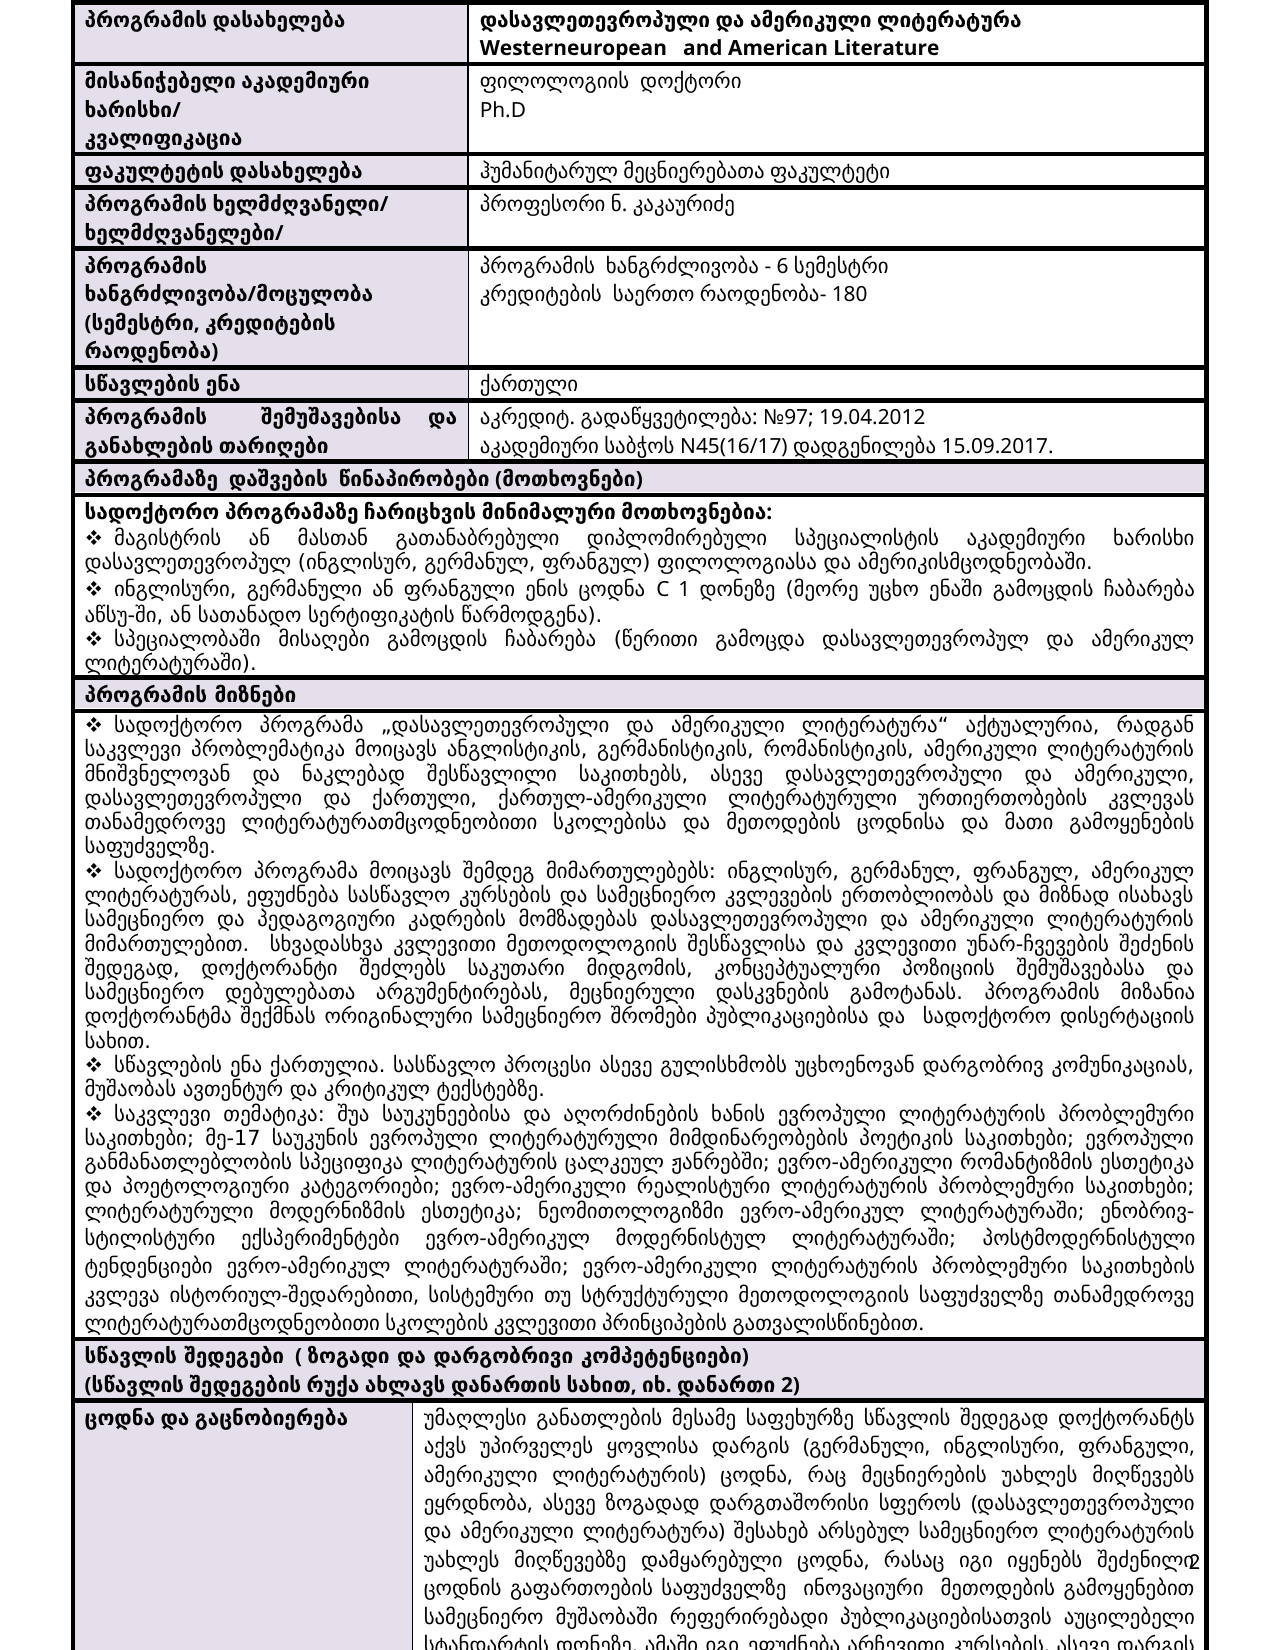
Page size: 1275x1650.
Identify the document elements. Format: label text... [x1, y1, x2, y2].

table_cell სადოქტორო პროგრამაზე ჩარიცხვის მინიმალური მოთხოვნებია: მაგისტრის ან მასთან გათანაბრებული დიპლომირებული სპეციალისტის აკადემიური ხარისხი დასავლეთევროპულ (ინგლისურ, გერმანულ, ფრანგულ) ფილოლოგიასა და ამერიკისმცოდნეობაში. ინგლისური, გერმანული ან ფრანგული ენის ცოდნა C 1 დონეზე (მეორე უცხო ენაში გამოცდის ჩაბარება აწსუ-ში, ან სათანადო სერტიფიკატის წარმოდგენა). სპეციალობაში მისაღები გამოცდის ჩაბარება (წერითი გამოცდა დასავლეთევროპულ და ამერიკულ ლიტერატურაში). [75, 497, 1204, 675]
table_cell სწავლების ენა [75, 370, 468, 398]
table_header პროგრამის დასახელება [75, 5, 467, 62]
table_cell პროფესორი ნ. კაკაურიძე [469, 190, 1204, 246]
table_cell პროგრამის მიზნები [75, 680, 1204, 708]
table_header დასავლეთევროპული და ამერიკული ლიტერატურა Westerneuropean and American Literature [469, 5, 1204, 62]
table_cell ცოდნა და გაცნობიერება [75, 1403, 412, 1650]
table_cell უმაღლესი განათლების მესამე საფეხურზე სწავლის შედეგად დოქტორანტს აქვს უპირველეს ყოვლისა დარგის (გერმანული, ინგლისური, ფრანგული, ამერიკული ლიტერატურის) ცოდნა, რაც მეცნიერების უახლეს მიღწევებს ეყრდნობა, ასევე ზოგადად დარგთაშორისი სფეროს (დასავლეთევროპული და ამერიკული ლიტერატურა) შესახებ არსებულ სამეცნიერო ლიტერატურის უახლეს მიღწევებზე დამყარებული ცოდნა, რასაც იგი იყენებს შეძენილი ცოდნის გაფართოების საფუძველზე ინოვაციური მეთოდების გამოყენებით სამეცნიერო მუშაობაში რეფერირებადი პუბლიკაციებისათვის აუცილებელი სტანდარტის დონეზე. ამაში იგი ეფუძნება არჩევითი კურსების, ასევე დარგის სწავლების მეთოდოლოგიურ მოდულში შემავალი კურსების შესწავლას. ყოველივე ამის საფუძველზე დოქტორანტს ხელახლა გააზრებული აქვს მიღებული ცოდნა, ნაწილობრივ გადაფასებული აქვს ის და ამ გზით აცნობიერებს ცოდნის ახალ ფარგლებს. იგი ასევე აცნობიერებს უწყვეტი პროფესიული განვითარების საჭიროებას. [413, 1403, 1204, 1650]
table_cell მისანიჭებელი აკადემიური ხარისხი/ კვალიფიკაცია [75, 66, 467, 152]
table_cell აკრედიტ. გადაწყვეტილება: №97; 19.04.2012 აკადემიური საბჭოს N45(16/17) დადგენილება 15.09.2017. [469, 403, 1204, 459]
table_cell პროგრამის ხელმძღვანელი/ ხელმძღვანელები/ [75, 190, 467, 246]
table_cell სწავლის შედეგები ( ზოგადი და დარგობრივი კომპეტენციები) (სწავლის შედეგების რუქა ახლავს დანართის სახით, იხ. დანართი 2) [75, 1341, 1204, 1398]
table_cell პროგრამაზე დაშვების წინაპირობები (მოთხოვნები) [75, 464, 1204, 492]
table_cell ფილოლოგიის დოქტორი Ph.D [469, 66, 1204, 152]
table_cell პროგრამის ხანგრძლივობა/მოცულობა (სემესტრი, კრედიტების რაოდენობა) [75, 251, 468, 365]
table_cell ჰუმანიტარულ მეცნიერებათა ფაკულტეტი [469, 156, 1204, 185]
table_cell პროგრამის ხანგრძლივობა - 6 სემესტრი კრედიტების საერთო რაოდენობა- 180 [469, 251, 1204, 365]
table_cell ფაკულტეტის დასახელება [75, 156, 467, 185]
table_cell პროგრამის შემუშავებისა და განახლების თარიღები [75, 403, 468, 459]
table_cell ქართული [469, 370, 1204, 398]
table_cell სადოქტორო პროგრამა „დასავლეთევროპული და ამერიკული ლიტერატურა“ აქტუალურია, რადგან საკვლევი პრობლემატიკა მოიცავს ანგლისტიკის, გერმანისტიკის, რომანისტიკის, ამერიკული ლიტერატურის მნიშვნელოვან და ნაკლებად შესწავლილი საკითხებს, ასევე დასავლეთევროპული და ამერიკული, დასავლეთევროპული და ქართული, ქართულ-ამერიკული ლიტერატურული ურთიერთობების კვლევას თანამედროვე ლიტერატურათმცოდნეობითი სკოლებისა და მეთოდების ცოდნისა და მათი გამოყენების საფუძველზე. სადოქტორო პროგრამა მოიცავს შემდეგ მიმართულებებს: ინგლისურ, გერმანულ, ფრანგულ, ამერიკულ ლიტერატურას, ეფუძნება სასწავლო კურსების და სამეცნიერო კვლევების ერთობლიობას და მიზნად ისახავს სამეცნიერო და პედაგოგიური კადრების მომზადებას დასავლეთევროპული და ამერიკული ლიტერატურის მიმართულებით. სხვადასხვა კვლევითი მეთოდოლოგიის შესწავლისა და კვლევითი უნარ-ჩვევების შეძენის შედეგად, დოქტორანტი შეძლებს საკუთარი მიდგომის, კონცეპტუალური პოზიციის შემუშავებასა და სამეცნიერო დებულებათა არგუმენტირებას, მეცნიერული დასკვნების გამოტანას. პროგრამის მიზანია დოქტორანტმა შექმნას ორიგინალური სამეცნიერო შრომები პუბლიკაციებისა და სადოქტორო დისერტაციის სახით. სწავლების ენა ქართულია. სასწავლო პროცესი ასევე გულისხმობს უცხოენოვან დარგობრივ კომუნიკაციას, მუშაობას ავთენტურ და კრიტიკულ ტექსტებზე. საკვლევი თემატიკა: შუა საუკუნეებისა და აღორძინების ხანის ევროპული ლიტერატურის პრობლემური საკითხები; მე-17 საუკუნის ევროპული ლიტერატურული მიმდინარეობების პოეტიკის საკითხები; ევროპული განმანათლებლობის სპეციფიკა ლიტერატურის ცალკეულ ჟანრებში; ევრო-ამერიკული რომანტიზმის ესთეტიკა და პოეტოლოგიური კატეგორიები; ევრო-ამერიკული რეალისტური ლიტერატურის პრობლემური საკითხები; ლიტერატურული მოდერნიზმის ესთეტიკა; ნეომითოლოგიზმი ევრო-ამერიკულ ლიტერატურაში; ენობრივ-სტილისტური ექსპერიმენტები ევრო-ამერიკულ მოდერნისტულ ლიტერატურაში; პოსტმოდერნისტული ტენდენციები ევრო-ამერიკულ ლიტერატურაში; ევრო-ამერიკული ლიტერატურის პრობლემური საკითხების კვლევა ისტორიულ-შედარებითი, სისტემური თუ სტრუქტურული მეთოდოლოგიის საფუძველზე თანამედროვე ლიტერატურათმცოდნეობითი სკოლების კვლევითი პრინციპების გათვალისწინებით. [75, 713, 1204, 1337]
